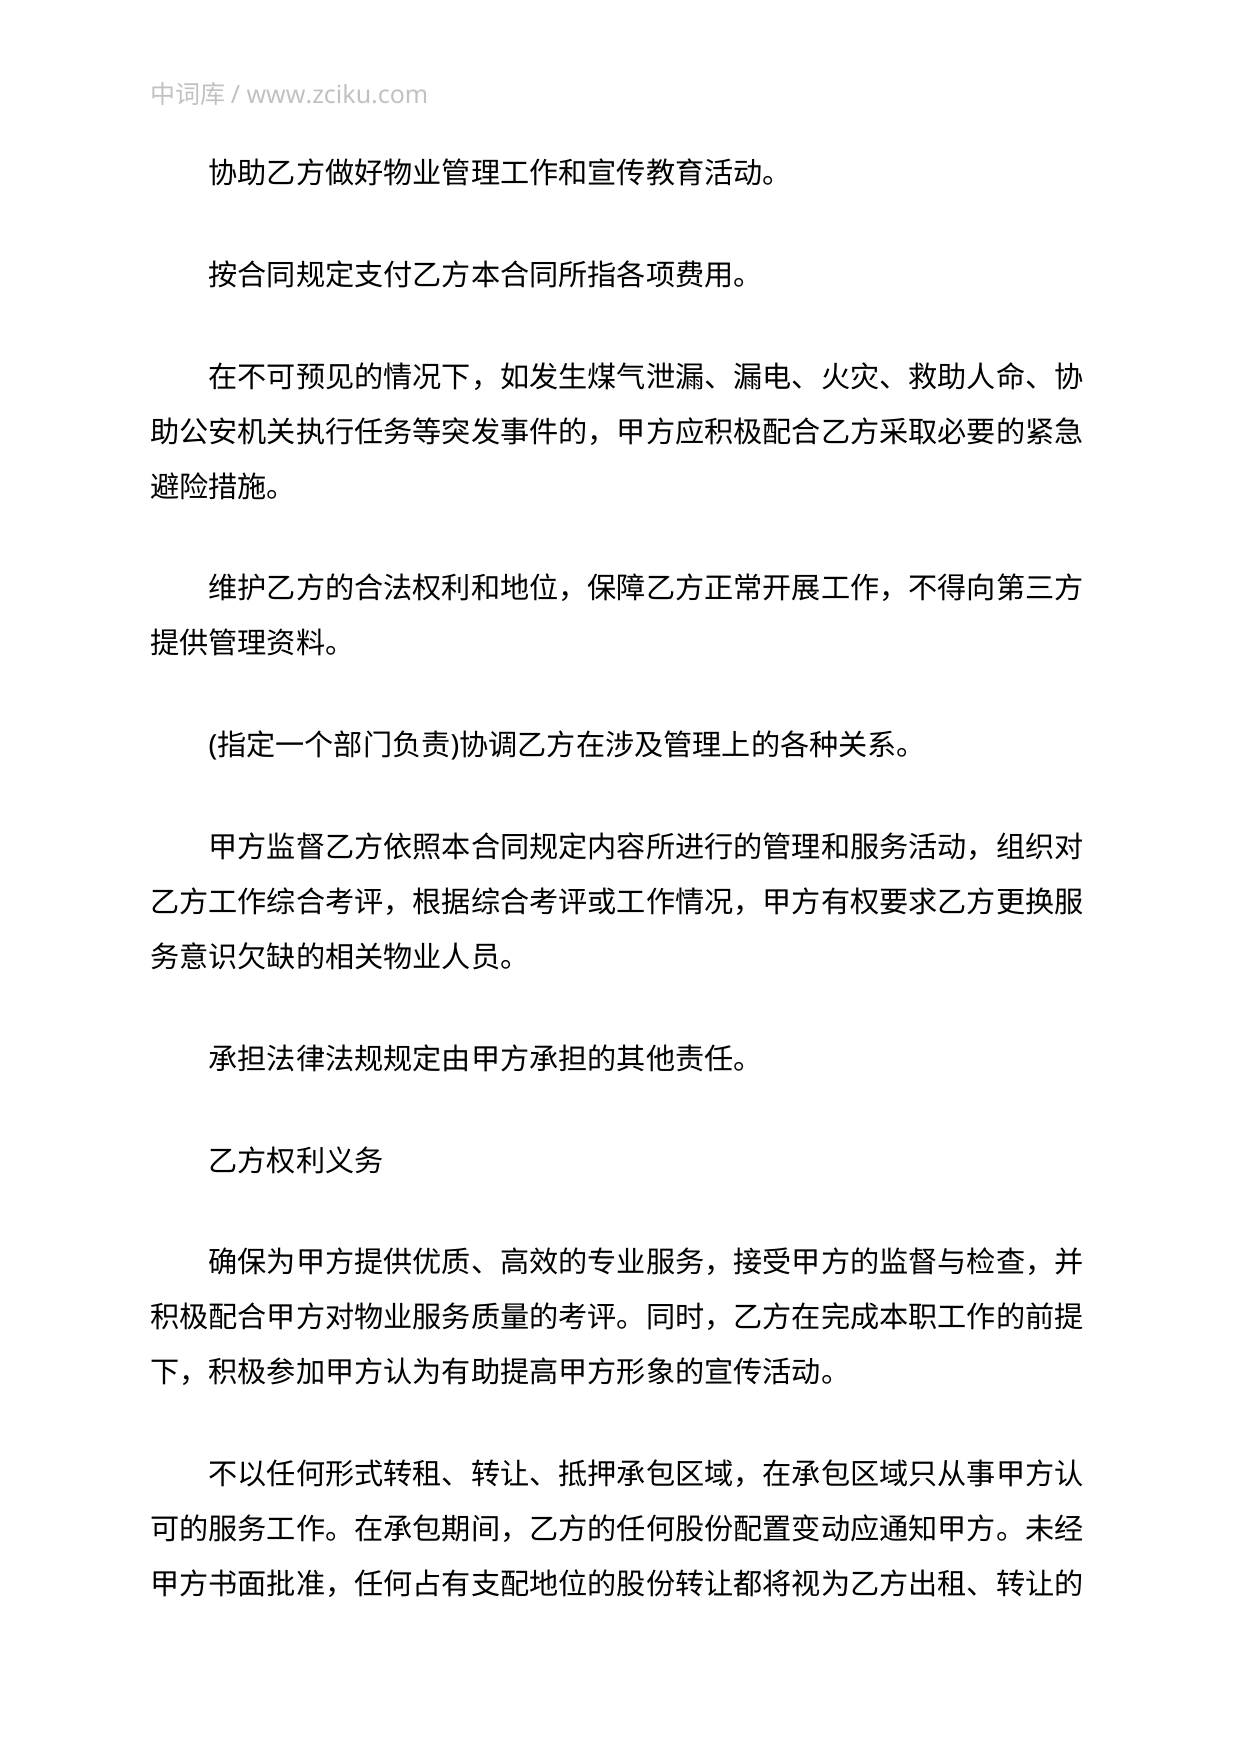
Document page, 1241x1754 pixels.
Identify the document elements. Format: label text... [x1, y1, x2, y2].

text 在不可预见的情况下，如发生煤气泄漏、漏电、火灾、救助人命、协助公安机关执行任务等突发事件的，甲方应积极配合乙方采取必要的紧急避险措施。 [150, 353, 1090, 506]
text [150, 1450, 1090, 1602]
text 确保为甲方提供优质、高效的专业服务，接受甲方的监督与检查，并积极配合甲方对物业服务质量的考评。同时，乙方在完成本职工作的前提下，积极参加甲方认为有助提高甲方形象的宣传活动。 [150, 1239, 1090, 1391]
text 按合同规定支付乙方本合同所指各项费用。 [150, 252, 1090, 294]
text 甲方监督乙方依照本合同规定内容所进行的管理和服务活动，组织对乙方工作综合考评，根据综合考评或工作情况，甲方有权要求乙方更换服务意识欠缺的相关物业人员。 [150, 824, 1090, 976]
text 乙方权利义务 [150, 1137, 1090, 1179]
text 协助乙方做好物业管理工作和宣传教育活动。 [150, 150, 1090, 192]
text (指定一个部门负责)协调乙方在涉及管理上的各种关系。 [150, 722, 1090, 764]
text 维护乙方的合法权利和地位，保障乙方正常开展工作，不得向第三方提供管理资料。 [150, 565, 1090, 662]
text 承担法律法规规定由甲方承担的其他责任。 [150, 1035, 1090, 1078]
